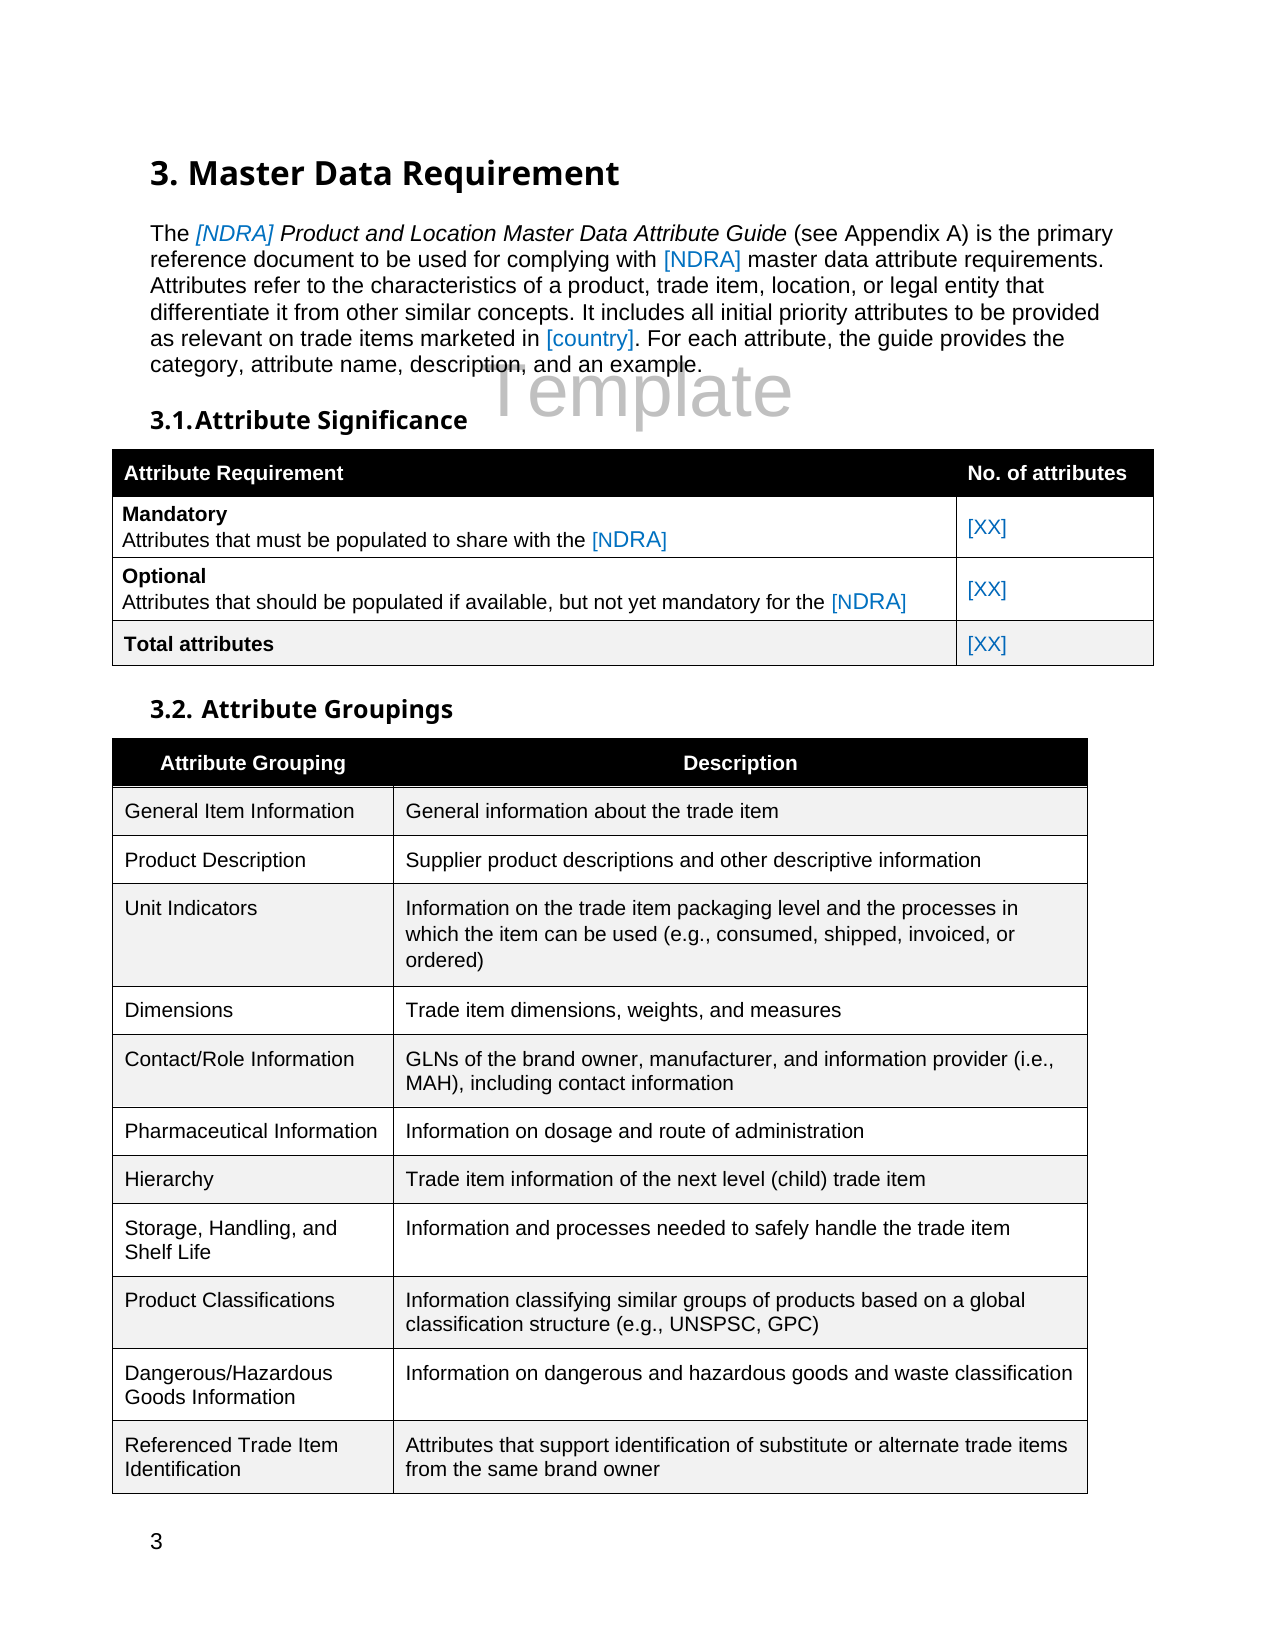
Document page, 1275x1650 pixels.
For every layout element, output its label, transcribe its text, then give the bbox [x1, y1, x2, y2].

table_header Attribute Requirement [113, 450, 956, 496]
table_cell Trade item information of the next level (child) trade item [394, 1156, 1087, 1203]
table_header No. of attributes [957, 450, 1153, 496]
table_cell Contact/Role Information [113, 1035, 393, 1106]
text The [NDRA] Product and Location Master Data Attribute Guide (see Appendix A) is the primary reference document to be used for complying with [NDRA] master data attribute requirements. Attributes refer to the characteristics of a product, trade item, location, or legal entity that differentiate it from other similar concepts. It includes all initial priority attributes to be provided as relevant on trade items marketed in [country]. For each attribute, the guide provides the category, attribute name, description, and an example. [150, 219, 1125, 378]
text Attribute Groupings [150, 691, 1125, 726]
table_cell Dimensions [113, 987, 393, 1034]
table_cell Referenced Trade Item Identification [113, 1421, 393, 1493]
table_cell General Item Information [113, 788, 393, 835]
table_cell Trade item dimensions, weights, and measures [394, 987, 1087, 1034]
table_cell GLNs of the brand owner, manufacturer, and information provider (i.e., MAH), including contact information [394, 1035, 1087, 1106]
table_cell Information on dosage and route of administration [394, 1108, 1087, 1155]
table_cell Information on the trade item packaging level and the processes in which the item can be used (e.g., consumed, shipped, invoiced, or ordered) [394, 884, 1087, 986]
table_cell Product Description [113, 836, 393, 883]
table_cell Information on dangerous and hazardous goods and waste classification [394, 1349, 1087, 1420]
table_cell Unit Indicators [113, 884, 393, 986]
table_cell Storage, Handling, and Shelf Life [113, 1204, 393, 1276]
table_cell Information and processes needed to safely handle the trade item [394, 1204, 1087, 1276]
table_cell Total attributes [113, 621, 956, 665]
table_header Description [394, 739, 1087, 786]
table_cell Hierarchy [113, 1156, 393, 1203]
text Attribute Significance [150, 403, 1125, 437]
table_cell [XX] [957, 497, 1153, 557]
table_cell Dangerous/Hazardous Goods Information [113, 1349, 393, 1420]
table_cell Mandatory Attributes that must be populated to share with the [NDRA] [113, 497, 956, 557]
table_cell Attributes that support identification of substitute or alternate trade items from the same brand owner [394, 1421, 1087, 1493]
table_cell Information classifying similar groups of products based on a global classification structure (e.g., UNSPSC, GPC) [394, 1277, 1087, 1348]
table_cell Optional Attributes that should be populated if available, but not yet mandatory for the [NDRA] [113, 558, 956, 620]
table_cell Pharmaceutical Information [113, 1108, 393, 1155]
table_cell [XX] [957, 621, 1153, 665]
table_header Attribute Grouping [113, 739, 393, 786]
text Master Data Requirement [150, 150, 1125, 195]
table_cell [XX] [957, 558, 1153, 620]
table_cell General information about the trade item [394, 788, 1087, 835]
table_cell Supplier product descriptions and other descriptive information [394, 836, 1087, 883]
table_cell Product Classifications [113, 1277, 393, 1348]
